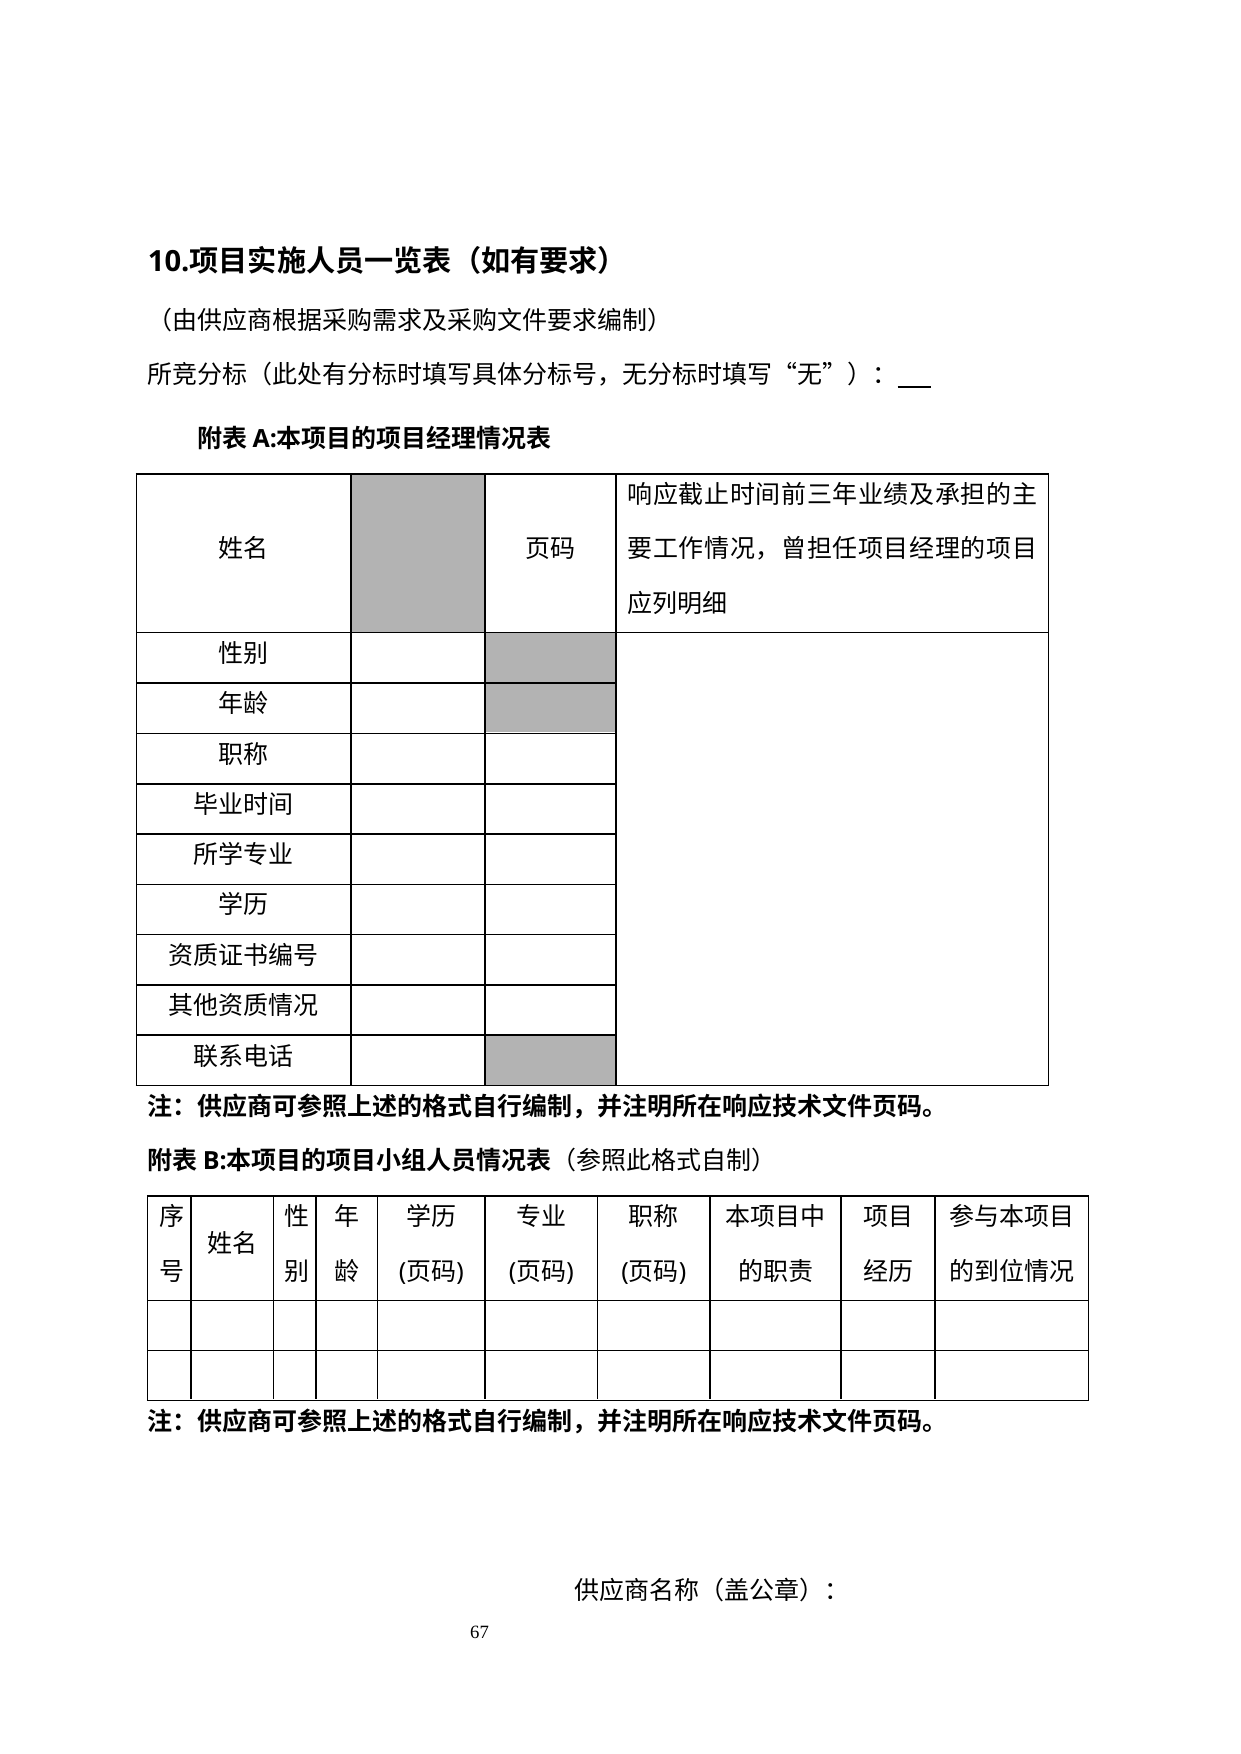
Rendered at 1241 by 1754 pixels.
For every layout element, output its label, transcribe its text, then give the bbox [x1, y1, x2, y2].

table_cell [317, 1351, 377, 1399]
table_cell [274, 1301, 315, 1349]
table_cell [486, 885, 615, 934]
table_cell [352, 633, 484, 682]
table_header 序号 [148, 1197, 190, 1300]
table_cell [352, 935, 484, 984]
table_cell [192, 1301, 273, 1349]
table_cell [486, 1036, 615, 1085]
table_cell [148, 1351, 190, 1399]
table_cell [486, 684, 615, 732]
text 注：供应商可参照上述的格式自行编制，并注明所在响应技术文件页码。 [148, 1401, 1093, 1437]
table_header 参与本项目的到位情况 [936, 1197, 1088, 1300]
table_cell 所学专业 [137, 835, 350, 883]
table_header [352, 475, 484, 632]
table_cell [148, 1301, 190, 1349]
table_cell 毕业时间 [137, 785, 350, 833]
table_cell [486, 633, 615, 682]
table_cell [378, 1301, 484, 1349]
table_header 职称 (页码) [598, 1197, 709, 1300]
table_cell [352, 785, 484, 833]
table_cell 年龄 [137, 684, 350, 732]
table_cell [352, 734, 484, 783]
table_header 本项目中的职责 [711, 1197, 840, 1300]
table_cell [486, 734, 615, 783]
table_cell [352, 885, 484, 934]
table_cell [598, 1301, 709, 1349]
table_cell [378, 1351, 484, 1399]
table_header 响应截止时间前三年业绩及承担的主要工作情况，曾担任项目经理的项目应列明细 [617, 475, 1048, 632]
table_cell 职称 [137, 734, 350, 783]
table_cell [842, 1301, 934, 1349]
table_header 专业 (页码) [486, 1197, 597, 1300]
table_cell [486, 835, 615, 883]
table_header 姓名 [137, 475, 350, 632]
table_header 姓名 [192, 1197, 273, 1300]
table_cell [352, 986, 484, 1034]
table_cell [486, 986, 615, 1034]
text （由供应商根据采购需求及采购文件要求编制） [148, 301, 1093, 337]
table_cell 联系电话 [137, 1036, 350, 1085]
table_header 学历 (页码) [378, 1197, 484, 1300]
table_cell [936, 1301, 1088, 1349]
table_cell [317, 1301, 377, 1349]
table_cell [711, 1351, 840, 1399]
table_cell 资质证书编号 [137, 935, 350, 984]
text 10.项目实施人员一览表（如有要求） [148, 237, 1093, 279]
table_cell [842, 1351, 934, 1399]
table_header 年龄 [317, 1197, 377, 1300]
table_cell [486, 785, 615, 833]
table_cell [486, 935, 615, 984]
text 注：供应商可参照上述的格式自行编制，并注明所在响应技术文件页码。 [148, 1086, 1093, 1122]
table_cell [486, 1301, 597, 1349]
table_cell [598, 1351, 709, 1399]
table_cell [617, 633, 1048, 1085]
table_header 性别 [274, 1197, 315, 1300]
table_cell [352, 835, 484, 883]
table_cell [274, 1351, 315, 1399]
table_header 页码 [486, 475, 615, 632]
table_cell [936, 1351, 1088, 1399]
table_cell 学历 [137, 885, 350, 934]
text 附表A:本项目的项目经理情况表 [148, 418, 1093, 455]
table_cell 性别 [137, 633, 350, 682]
table_cell [711, 1301, 840, 1349]
table_header 项目经历 [842, 1197, 934, 1300]
table_cell [352, 1036, 484, 1085]
text 所竞分标（此处有分标时填写具体分标号，无分标时填写“无”）： [148, 355, 1093, 391]
text 附表B:本项目的项目小组人员情况表（参照此格式自制） [148, 1141, 1093, 1177]
table_cell [192, 1351, 273, 1399]
text 供应商名称（盖公章）： [574, 1570, 1093, 1607]
table_cell [486, 1351, 597, 1399]
table_cell 其他资质情况 [137, 986, 350, 1034]
table_cell [352, 684, 484, 732]
